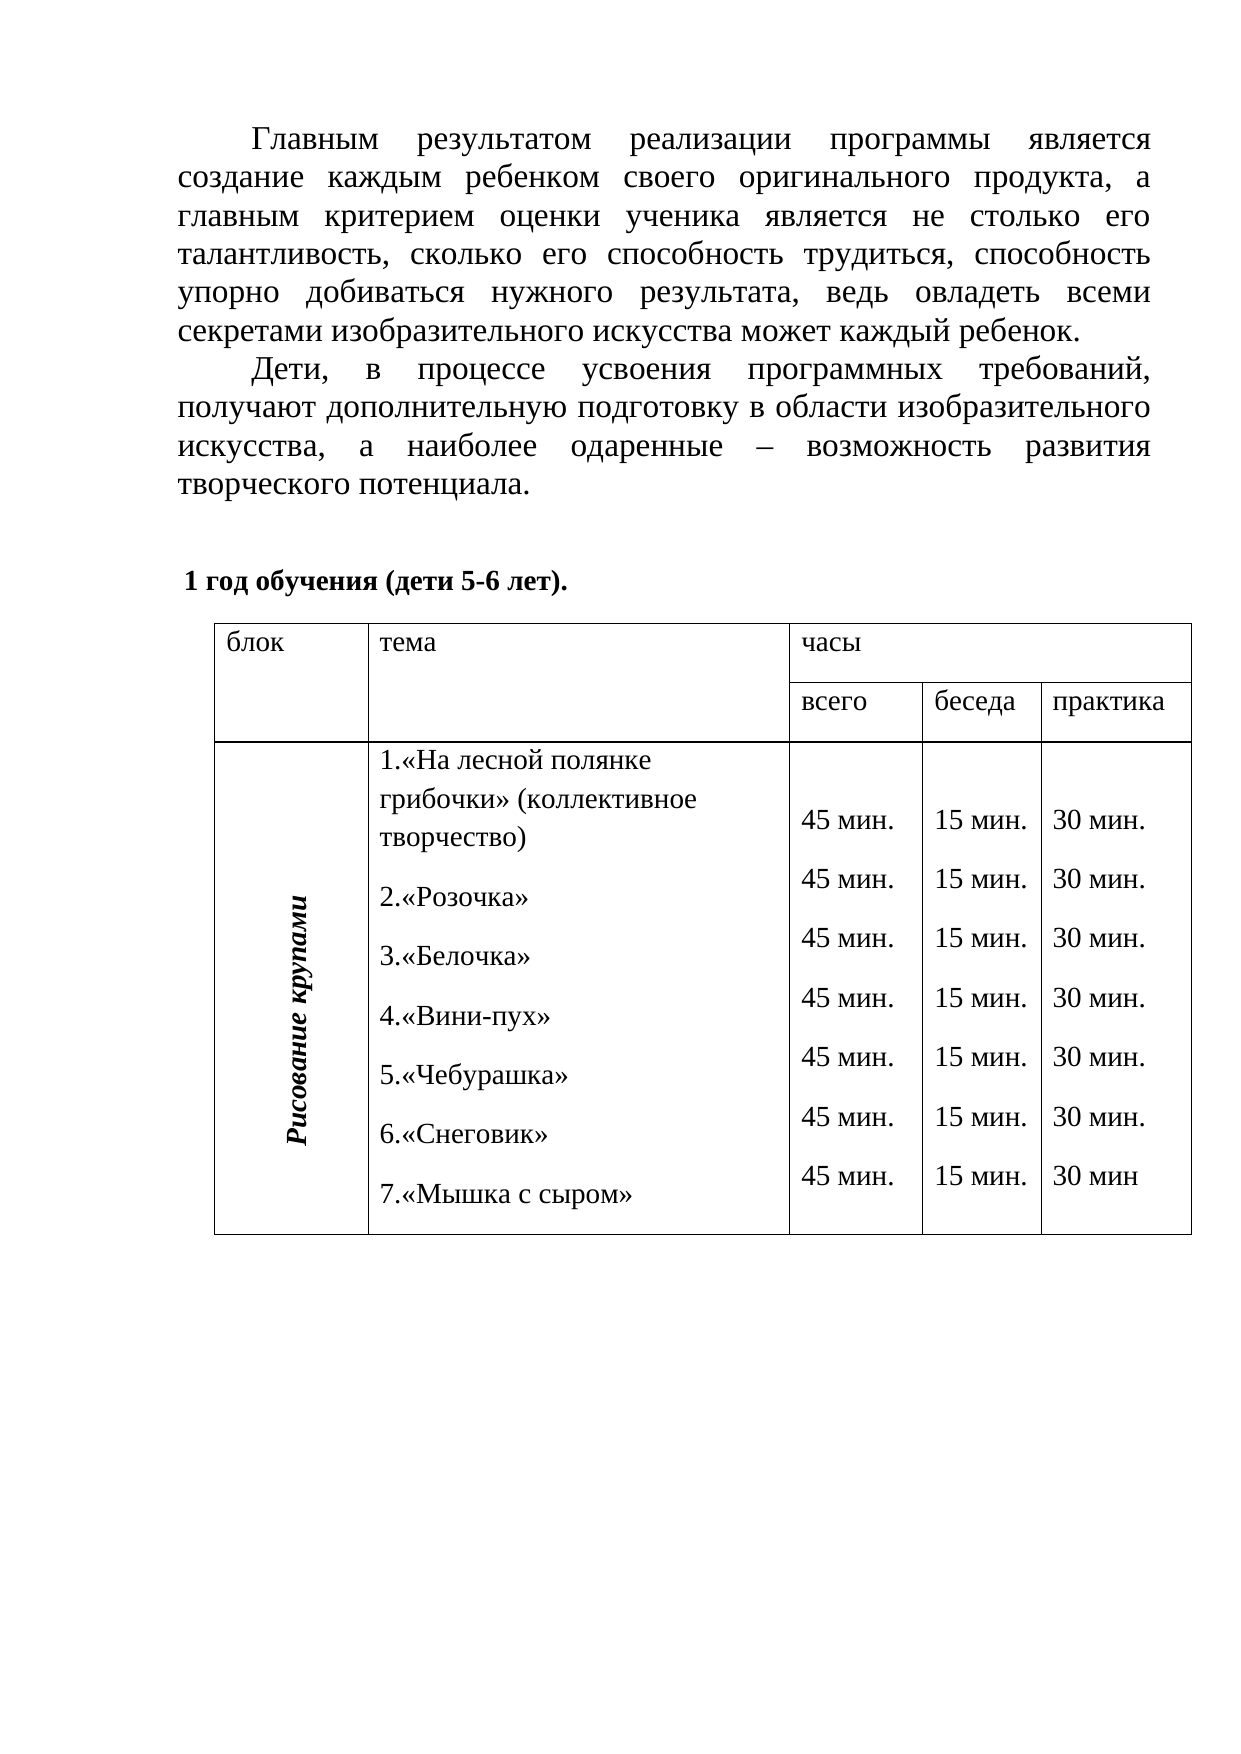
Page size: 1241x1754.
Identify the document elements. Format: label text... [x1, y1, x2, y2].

table_cell 45 мин. 45 мин. 45 мин. 45 мин. 45 мин. 45 мин. 45 мин. [790, 743, 922, 1234]
table_cell Рисование крупами [215, 743, 368, 1234]
table_cell 1.«На лесной полянке грибочки» (коллективное творчество) 2.«Розочка» 3.«Белочка» 4.«Вини-пух» 5.«Чебурашка» 6.«Снеговик» 7.«Мышка с сыром» [369, 743, 789, 1234]
table_cell 15 мин. 15 мин. 15 мин. 15 мин. 15 мин. 15 мин. 15 мин. [923, 743, 1041, 1234]
table_header тема [369, 624, 789, 741]
table_cell беседа [923, 683, 1041, 741]
text Главным результатом реализации программы является создание каждым ребенком своего оригинального продукта, а главным критерием оценки ученика является не столько его талантливость, сколько его способность трудиться, способность упорно добиваться нужного результата, ведь овладеть всеми секретами изобразительного искусства может каждый ребенок. [177, 118, 1152, 348]
table_cell практика [1042, 683, 1191, 741]
table_header часы [790, 624, 1191, 682]
text Дети, в процессе усвоения программных требований, получают дополнительную подготовку в области изобразительного искусства, а наиболее одаренные – возможность развития творческого потенциала. [177, 348, 1152, 501]
table_header блок [215, 624, 368, 741]
table_cell всего [790, 683, 922, 741]
table_cell 30 мин. 30 мин. 30 мин. 30 мин. 30 мин. 30 мин. 30 мин [1042, 743, 1191, 1234]
text 1 год обучения (дети 5-6 лет). [177, 563, 1152, 597]
